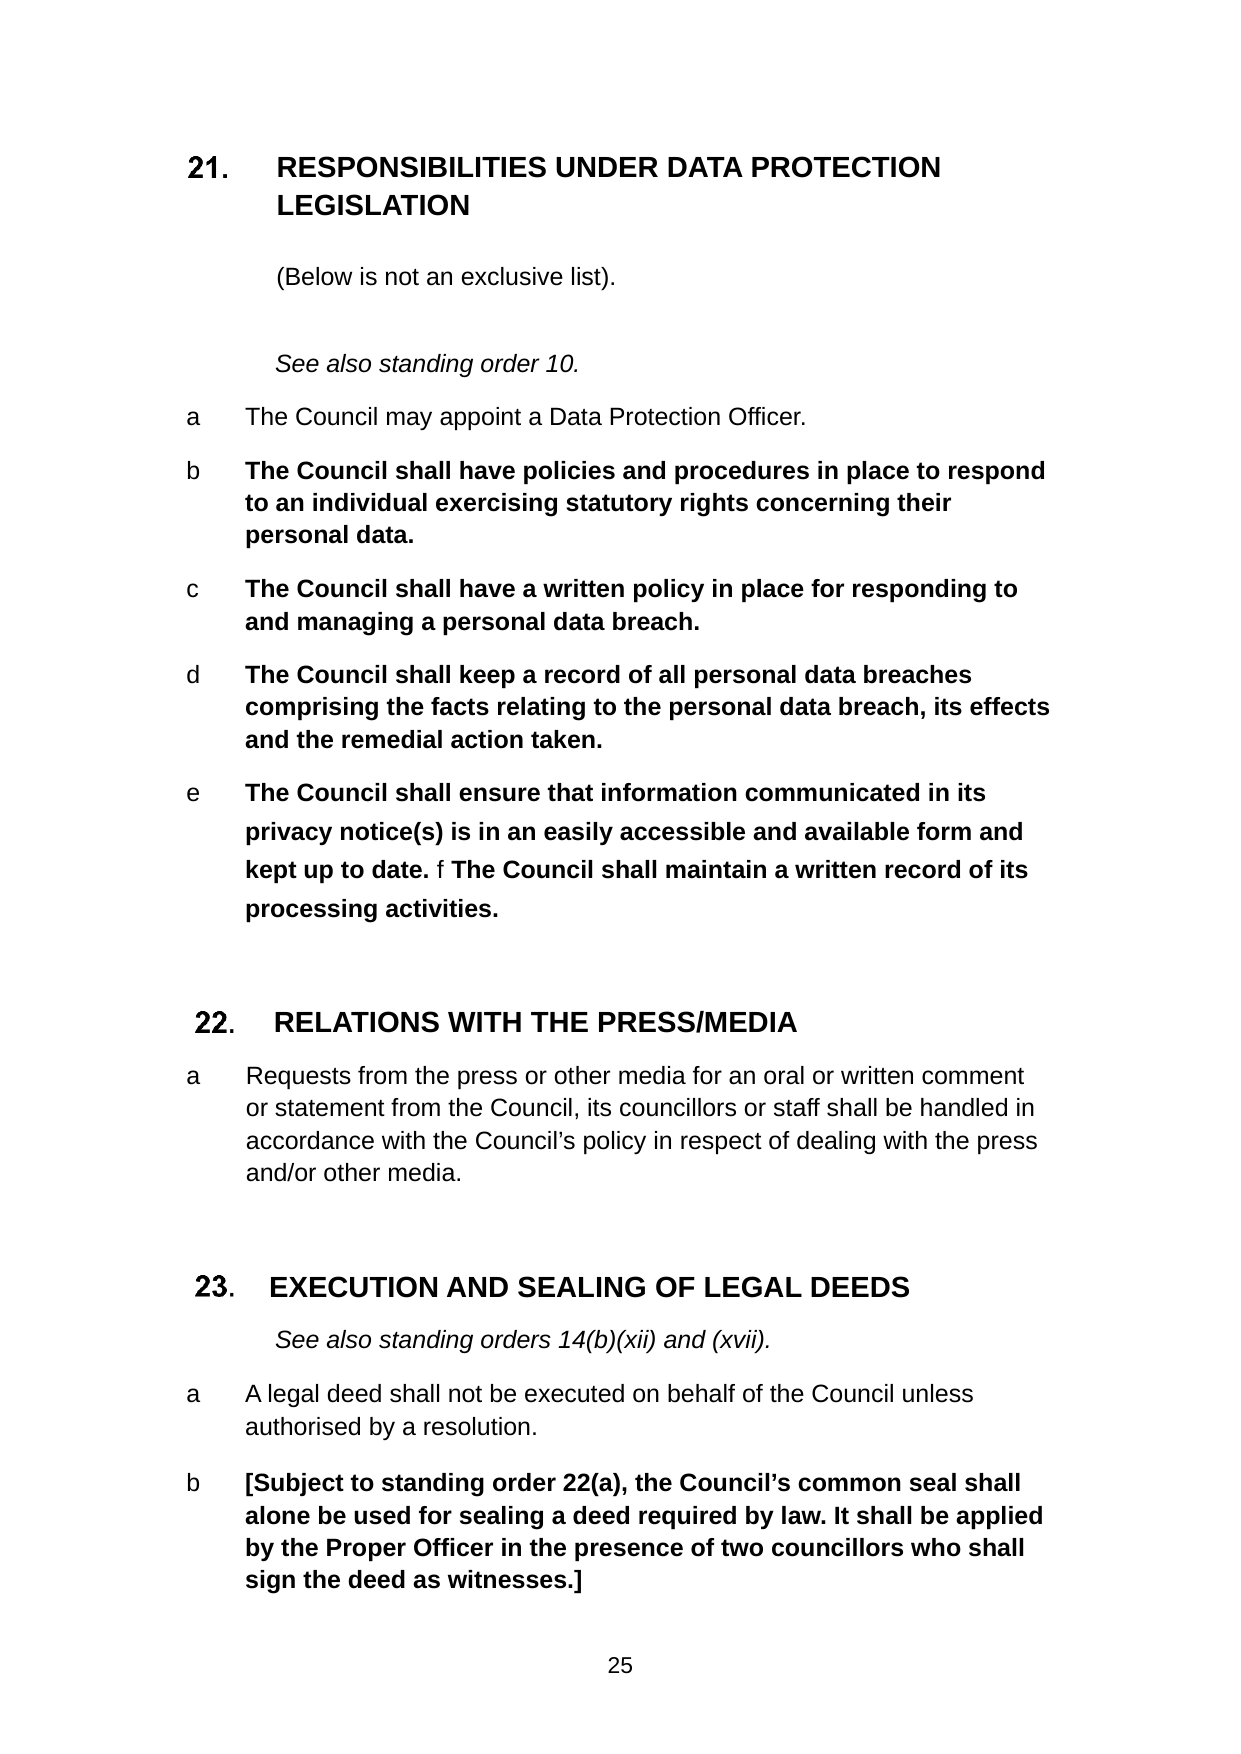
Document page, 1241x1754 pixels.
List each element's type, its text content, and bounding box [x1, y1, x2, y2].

text (Below is not an exclusive list). [276, 262, 1052, 290]
picture [194, 1010, 234, 1033]
list [Subject to standing order 22(a), the Council’s common seal shall alone be used for sealing a deed required by law. It shall be applied by the Proper Officer in the presence of two councillors who shall sign the deed as witnesses.] [186, 1468, 1052, 1594]
list A legal deed shall not be executed on behalf of the Council unless authorised by a resolution. [186, 1379, 1052, 1440]
subtitle RELATIONS WITH THE PRESS/MEDIA [151, 1005, 1053, 1039]
list The Council shall have a written policy in place for responding to and managing a personal data breach. [186, 574, 1053, 635]
text See also standing order 10. [275, 348, 1051, 377]
picture [187, 155, 227, 178]
list The Council may appoint a Data Protection Officer. [186, 402, 1053, 431]
text See also standing orders 14(b)(xii) and (xvii). [275, 1326, 1051, 1354]
list The Council shall have policies and procedures in place to respond to an individual exercising statutory rights concerning their personal data. [186, 456, 1053, 549]
text a Requests from the press or other media for an oral or written comment or statement from the Council, its councillors or staff shall be handled in accordance with the Council’s policy in respect of dealing with the press and/or other media. [186, 1061, 1052, 1187]
subtitle EXECUTION AND SEALING OF LEGAL DEEDS [151, 1270, 1053, 1303]
subtitle RESPONSIBILITIES UNDER DATA PROTECTION LEGISLATION [188, 151, 1053, 222]
list The Council shall ensure that information communicated in its privacy notice(s) is in an easily accessible and available form and kept up to date. f The Council shall maintain a written record of its processing activities. [186, 778, 1053, 922]
list The Council shall keep a record of all personal data breaches comprising the facts relating to the personal data breach, its effects and the remedial action taken. [186, 660, 1053, 753]
picture [194, 1274, 234, 1297]
